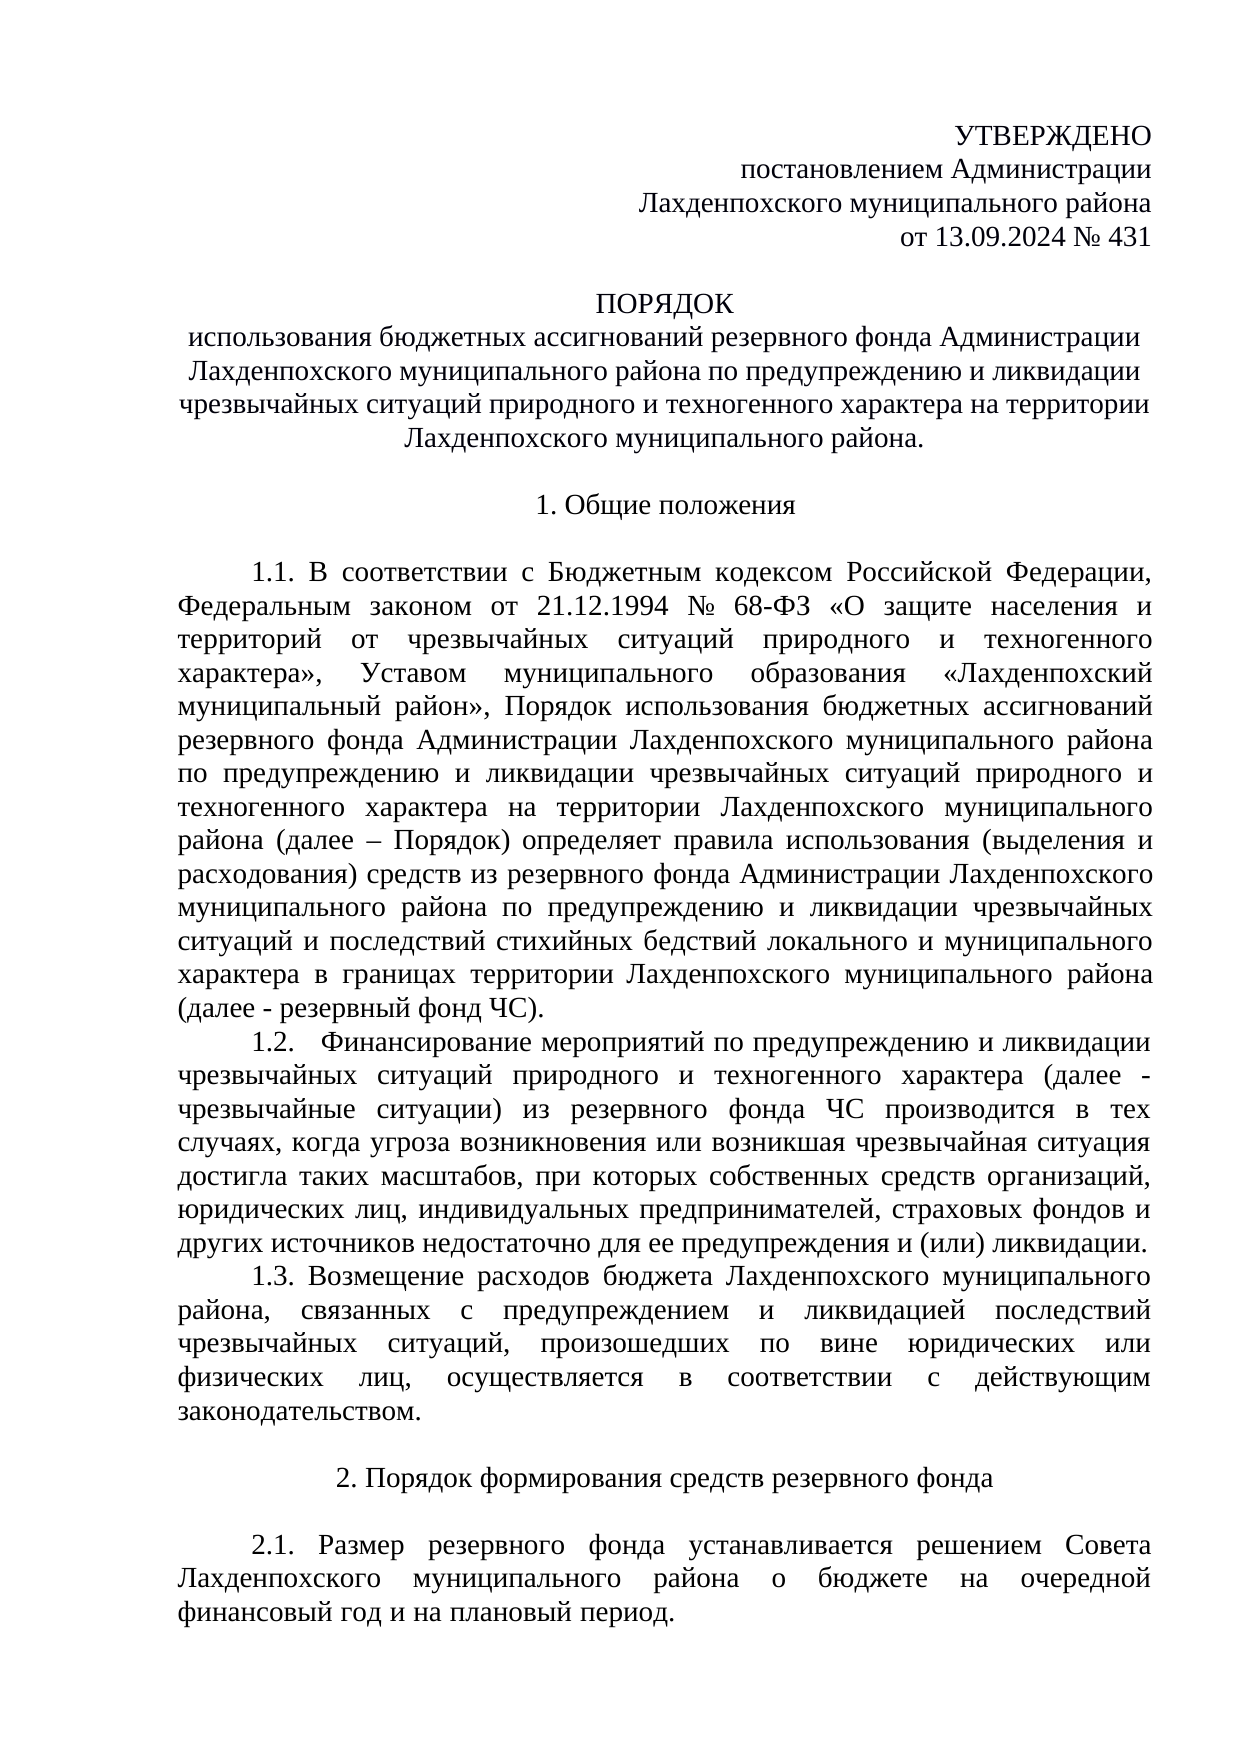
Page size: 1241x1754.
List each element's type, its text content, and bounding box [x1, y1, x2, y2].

text 2.1. Размер резервного фонда устанавливается решением Совета Лахденпохского муниципального района о бюджете на очередной финансовый год и на плановый период. [177, 1527, 1152, 1627]
text 1. Общие положения [177, 487, 1154, 521]
text 1.2. Финансирование мероприятий по предупреждению и ликвидации чрезвычайных ситуаций природного и техногенного характера (далее - чрезвычайные ситуации) из резервного фонда ЧС производится в тех случаях, когда угроза возникновения или возникшая чрезвычайная ситуация достигла таких масштабов, при которых собственных средств организаций, юридических лиц, индивидуальных предпринимателей, страховых фондов и других источников недостаточно для ее предупреждения и (или) ликвидации. [177, 1024, 1152, 1258]
text использования бюджетных ассигнований резервного фонда Администрации Лахденпохского муниципального района по предупреждению и ликвидации чрезвычайных ситуаций природного и техногенного характера на территории Лахденпохского муниципального района. [177, 319, 1152, 453]
text 1.1. В соответствии с Бюджетным кодексом Российской Федерации, Федеральным законом от 21.12.1994 № 68-ФЗ «О защите населения и территорий от чрезвычайных ситуаций природного и техногенного характера», Уставом муниципального образования «Лахденпохский муниципальный район», Порядок использования бюджетных ассигнований резервного фонда Администрации Лахденпохского муниципального района по предупреждению и ликвидации чрезвычайных ситуаций природного и техногенного характера на территории Лахденпохского муниципального района (далее – Порядок) определяет правила использования (выделения и расходования) средств из резервного фонда Администрации Лахденпохского муниципального района по предупреждению и ликвидации чрезвычайных ситуаций и последствий стихийных бедствий локального и муниципального характера в границах территории Лахденпохского муниципального района (далее - резервный фонд ЧС). [177, 554, 1154, 1024]
text 2. Порядок формирования средств резервного фонда [177, 1460, 1152, 1493]
text 1.3. Возмещение расходов бюджета Лахденпохского муниципального района, связанных с предупреждением и ликвидацией последствий чрезвычайных ситуаций, произошедших по вине юридических или физических лиц, осуществляется в соответствии с действующим законодательством. [177, 1258, 1152, 1426]
text от 13.09.2024 № 431 [177, 219, 1152, 252]
text Лахденпохского муниципального района [177, 185, 1152, 219]
text ПОРЯДОК [177, 286, 1152, 319]
text постановлением Администрации [177, 152, 1152, 185]
text УТВЕРЖДЕНО [177, 118, 1152, 152]
